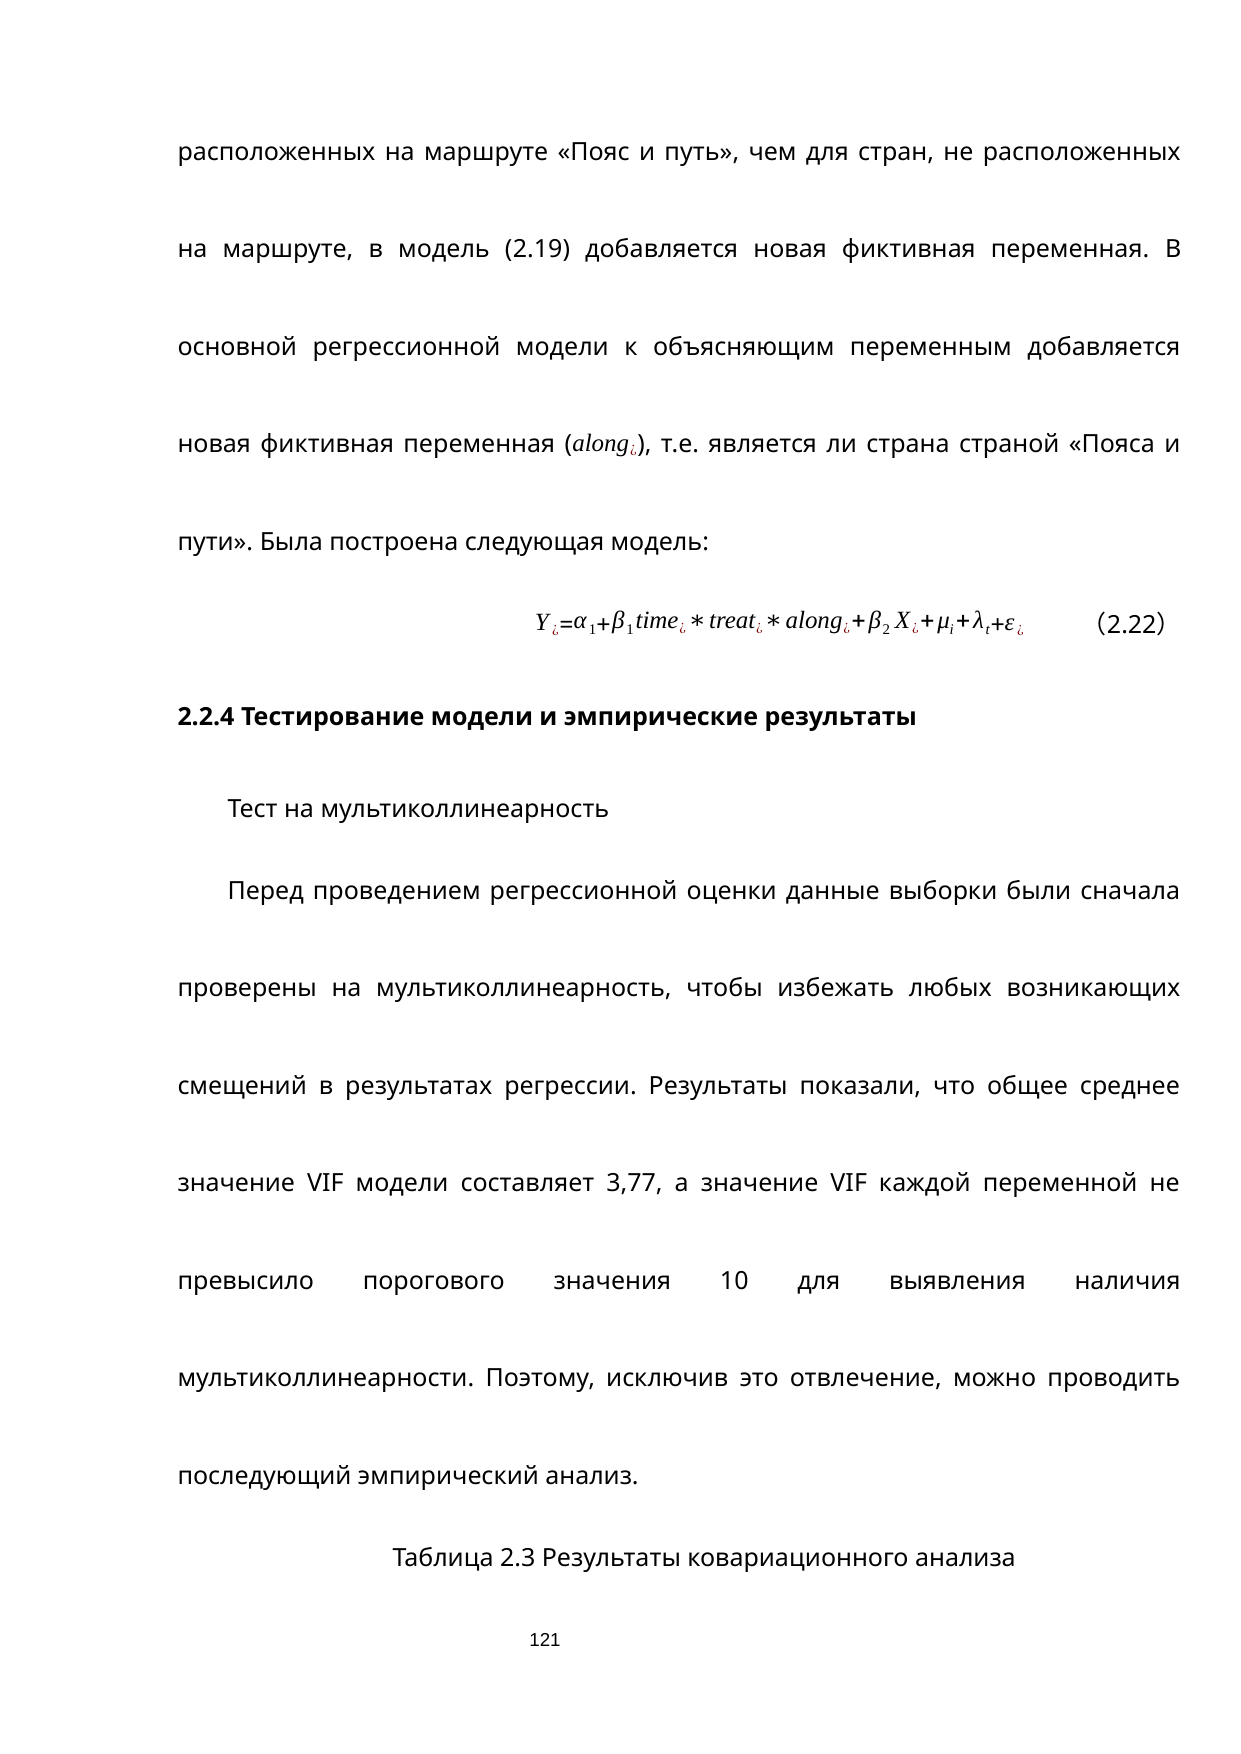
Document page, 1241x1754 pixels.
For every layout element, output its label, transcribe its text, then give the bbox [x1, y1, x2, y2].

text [177, 118, 1181, 573]
text Таблица 2.3 Результаты ковариационного анализа [177, 1524, 1181, 1589]
subtitle 2.2.4 Тестирование модели и эмпирические результаты [177, 684, 1181, 749]
text =++ （2.22） [177, 590, 1181, 655]
text Тест на мультиколлинеарность [177, 775, 1181, 840]
text Перед проведением регрессионной оценки данные выборки были сначала проверены на мультиколлинеарность, чтобы избежать любых возникающих смещений в результатах регрессии. Результаты показали, что общее среднее значение VIF модели составляет 3,77, а значение VIF каждой переменной не превысило порогового значения 10 для выявления наличия мультиколлинеарности. Поэтому, исключив это отвлечение, можно проводить последующий эмпирический анализ. [177, 857, 1181, 1507]
